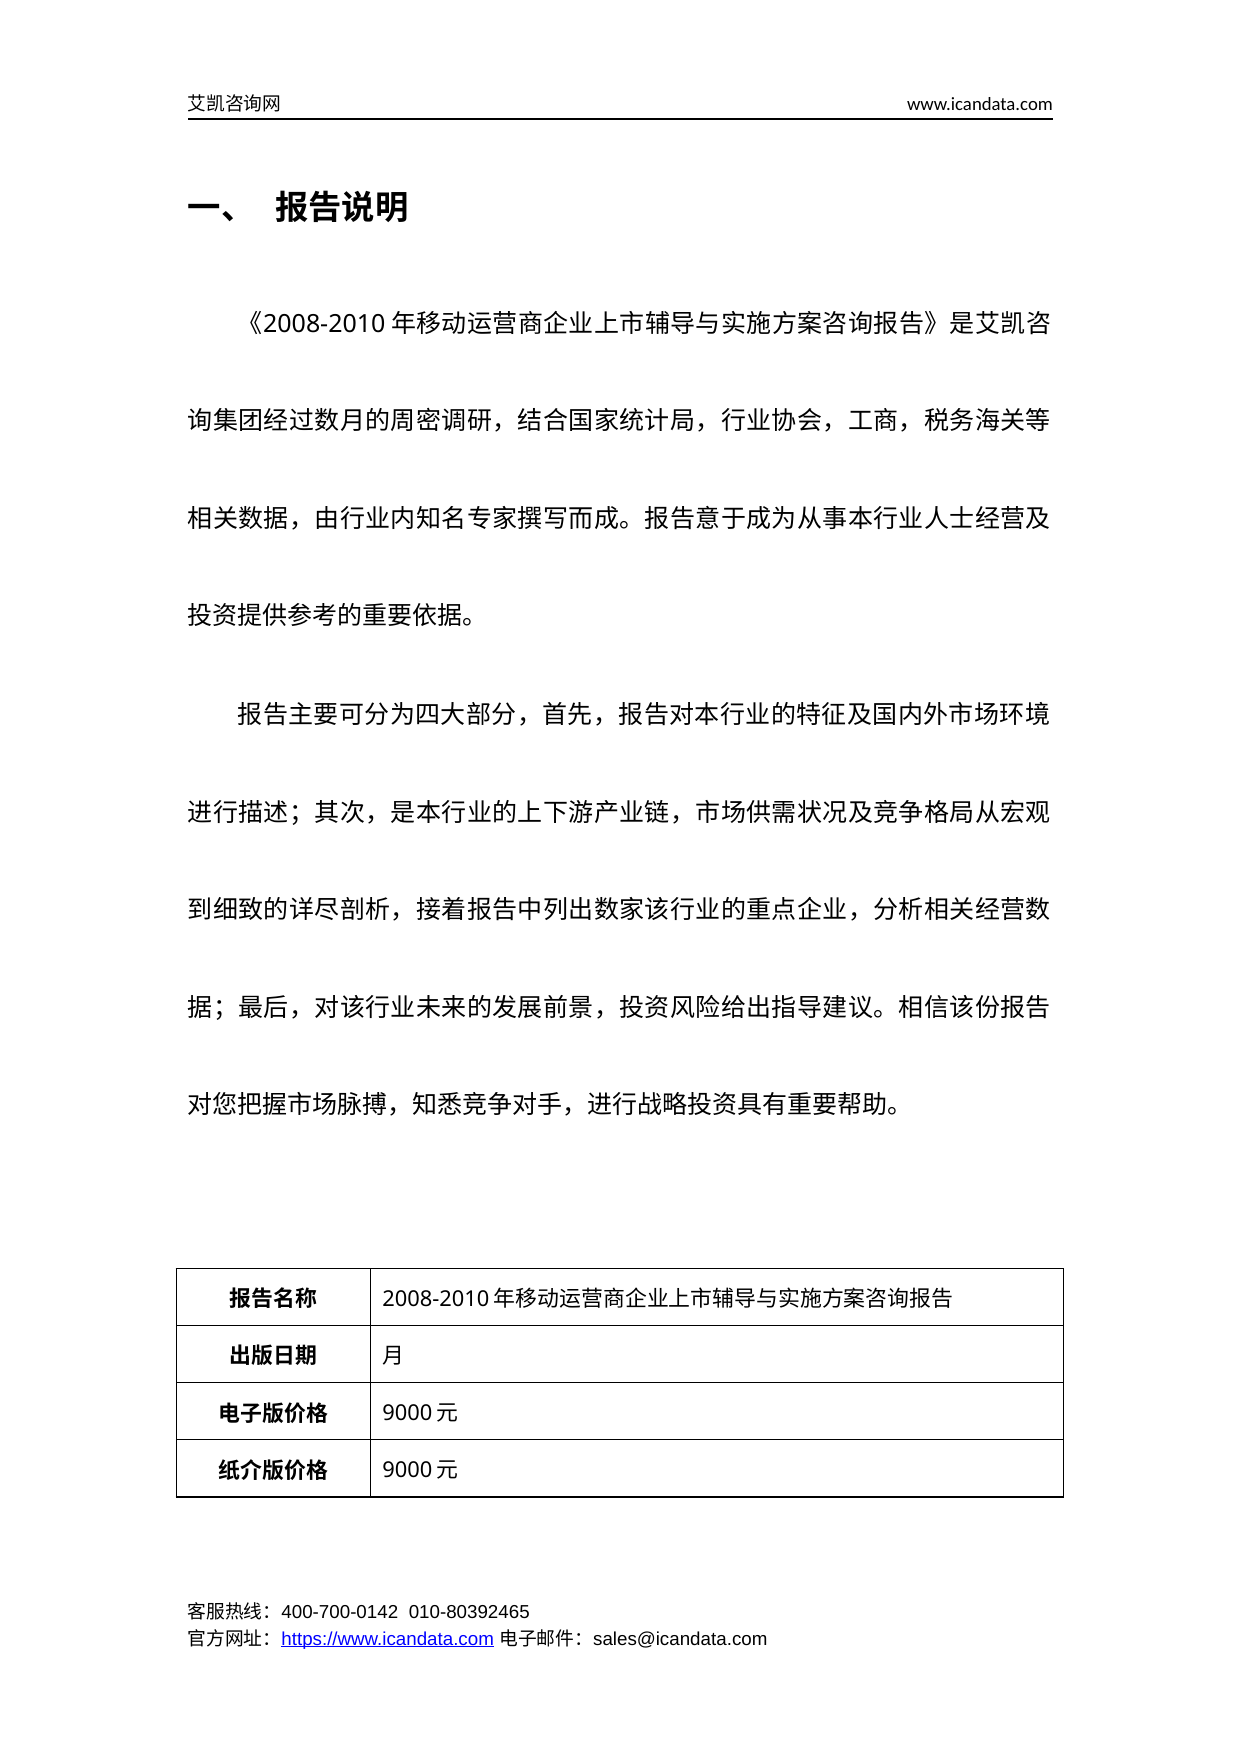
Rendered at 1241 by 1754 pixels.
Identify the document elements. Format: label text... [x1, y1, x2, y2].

table_cell 月 [371, 1326, 1063, 1382]
table_cell 出版日期 [177, 1326, 370, 1382]
text 《2008-2010年移动运营商企业上市辅导与实施方案咨询报告》是艾凯咨询集团经过数月的周密调研，结合国家统计局，行业协会，工商，税务海关等相关数据，由行业内知名专家撰写而成。报告意于成为从事本行业人士经营及投资提供参考的重要依据。 [187, 289, 1053, 646]
text 报告主要可分为四大部分，首先，报告对本行业的特征及国内外市场环境进行描述；其次，是本行业的上下游产业链，市场供需状况及竞争格局从宏观到细致的详尽剖析，接着报告中列出数家该行业的重点企业，分析相关经营数据；最后，对该行业未来的发展前景，投资风险给出指导建议。相信该份报告对您把握市场脉搏，知悉竞争对手，进行战略投资具有重要帮助。 [187, 681, 1053, 1136]
table_header 2008-2010年移动运营商企业上市辅导与实施方案咨询报告 [371, 1269, 1063, 1325]
table_cell 纸介版价格 [177, 1440, 370, 1496]
table_cell 9000元 [371, 1440, 1063, 1496]
table_cell 9000元 [371, 1383, 1063, 1439]
table_cell 电子版价格 [177, 1383, 370, 1439]
subtitle 报告说明 [187, 172, 1053, 237]
table_header 报告名称 [177, 1269, 370, 1325]
